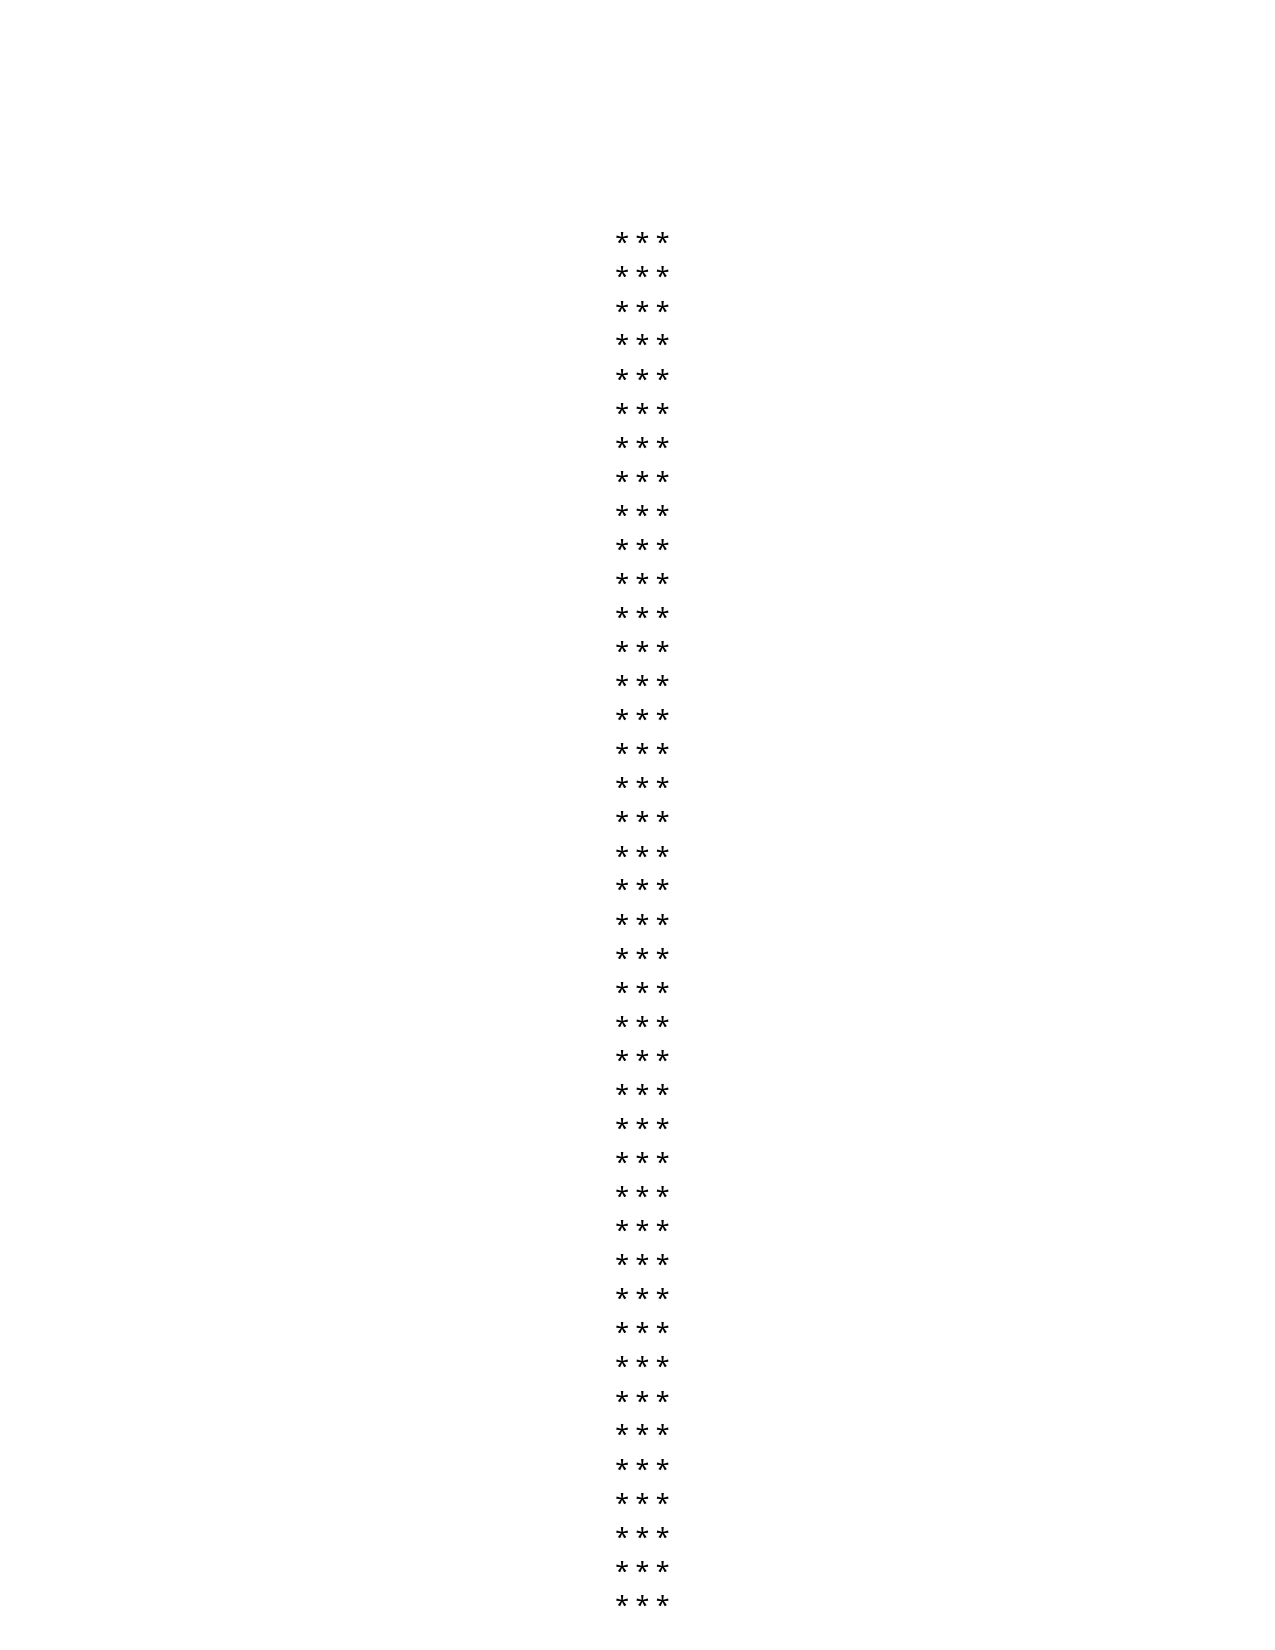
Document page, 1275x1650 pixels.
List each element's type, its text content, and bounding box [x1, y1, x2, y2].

list * * * [122, 770, 1162, 804]
list * * * [122, 974, 1162, 1008]
list * * * [122, 259, 1162, 293]
list * * * [122, 361, 1162, 395]
list * * * [122, 1042, 1162, 1077]
list * * * [122, 600, 1162, 634]
list * * * [122, 1077, 1162, 1111]
list * * * [122, 804, 1162, 838]
list * * * [122, 906, 1162, 940]
list * * * [122, 1349, 1162, 1383]
list * * * [122, 532, 1162, 566]
list * * * [122, 1451, 1162, 1485]
list * * * [122, 634, 1162, 668]
list * * * [122, 1485, 1162, 1519]
list * * * [122, 668, 1162, 702]
list * * * [122, 1315, 1162, 1349]
list * * * [122, 497, 1162, 532]
list * * * [122, 327, 1162, 361]
list * * * [122, 1145, 1162, 1179]
list * * * [122, 1417, 1162, 1451]
list * * * [122, 1247, 1162, 1281]
list * * * [122, 1008, 1162, 1042]
list * * * [122, 463, 1162, 497]
list * * * [122, 1281, 1162, 1315]
list * * * [122, 429, 1162, 463]
list * * * [122, 872, 1162, 906]
list * * * [122, 1519, 1162, 1553]
list * * * [122, 566, 1162, 600]
list * * * [122, 293, 1162, 327]
list * * * [122, 736, 1162, 770]
list * * * [122, 1553, 1162, 1587]
list * * * [122, 702, 1162, 736]
list * * * [122, 1213, 1162, 1247]
list * * * [122, 1383, 1162, 1417]
list * * * [122, 395, 1162, 429]
list * * * [122, 940, 1162, 974]
list * * * [122, 1587, 1162, 1622]
list * * * [122, 1179, 1162, 1213]
list * * * [122, 225, 1162, 259]
list * * * [122, 838, 1162, 872]
list * * * [122, 1111, 1162, 1145]
